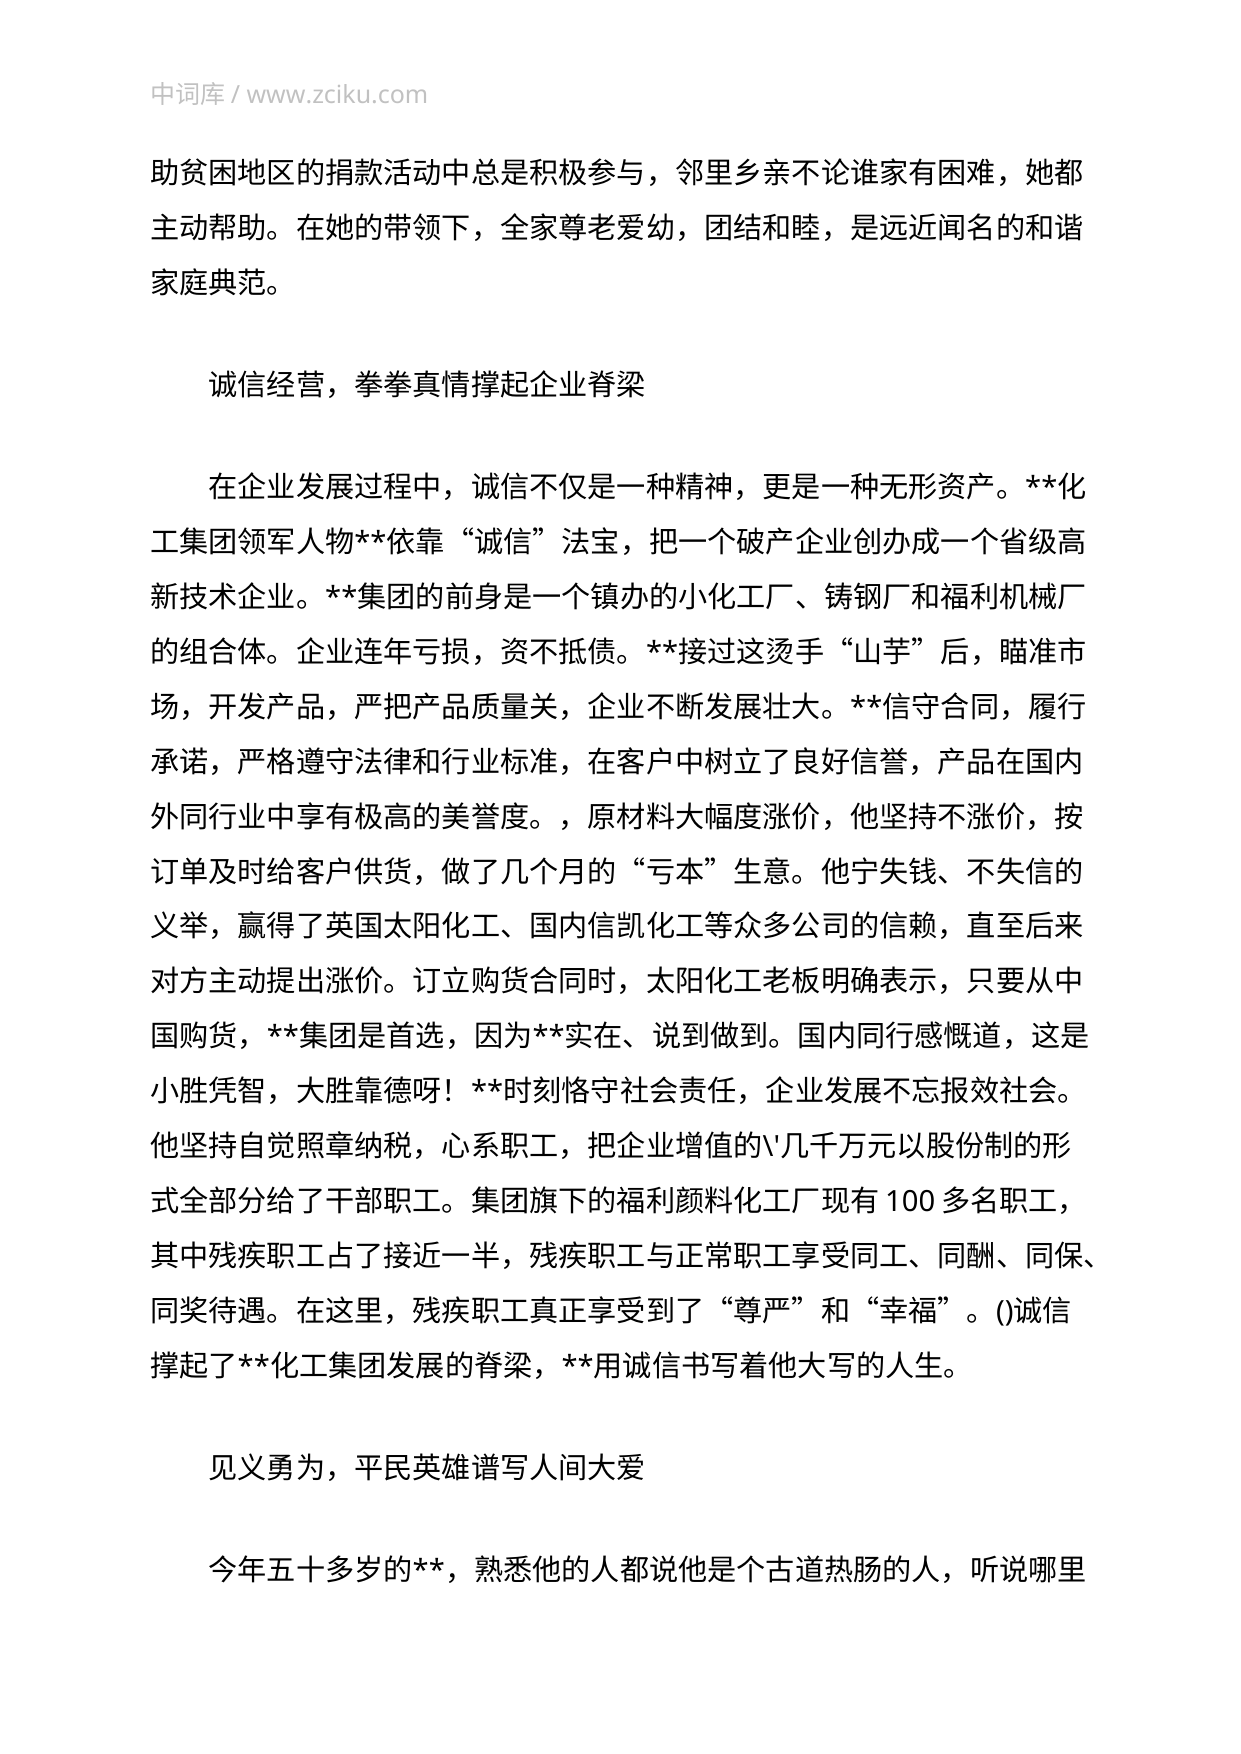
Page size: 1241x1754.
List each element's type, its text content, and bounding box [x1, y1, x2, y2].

text 见义勇为，平民英雄谱写人间大爱 [150, 1445, 1090, 1487]
text 在企业发展过程中，诚信不仅是一种精神，更是一种无形资产。**化工集团领军人物**依靠“诚信”法宝，把一个破产企业创办成一个省级高新技术企业。**集团的前身是一个镇办的小化工厂、铸钢厂和福利机械厂的组合体。企业连年亏损，资不抵债。**接过这烫手“山芋”后，瞄准市场，开发产品，严把产品质量关，企业不断发展壮大。**信守合同，履行承诺，严格遵守法律和行业标准，在客户中树立了良好信誉，产品在国内外同行业中享有极高的美誉度。，原材料大幅度涨价，他坚持不涨价，按订单及时给客户供货，做了几个月的“亏本”生意。他宁失钱、不失信的义举，赢得了英国太阳化工、国内信凯化工等众多公司的信赖，直至后来对方主动提出涨价。订立购货合同时，太阳化工老板明确表示，只要从中国购货，**集团是首选，因为**实在、说到做到。国内同行感慨道，这是小胜凭智，大胜靠德呀！**时刻恪守社会责任，企业发展不忘报效社会。他坚持自觉照章纳税，心系职工，把企业增值的\'几千万元以股份制的形式全部分给了干部职工。集团旗下的福利颜料化工厂现有100多名职工，其中残疾职工占了接近一半，残疾职工与正常职工享受同工、同酬、同保、同奖待遇。在这里，残疾职工真正享受到了“尊严”和“幸福”。()诚信撑起了**化工集团发展的脊梁，**用诚信书写着他大写的人生。 [150, 463, 1090, 1385]
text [150, 1546, 1090, 1589]
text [150, 150, 1090, 302]
text 诚信经营，拳拳真情撑起企业脊梁 [150, 362, 1090, 404]
